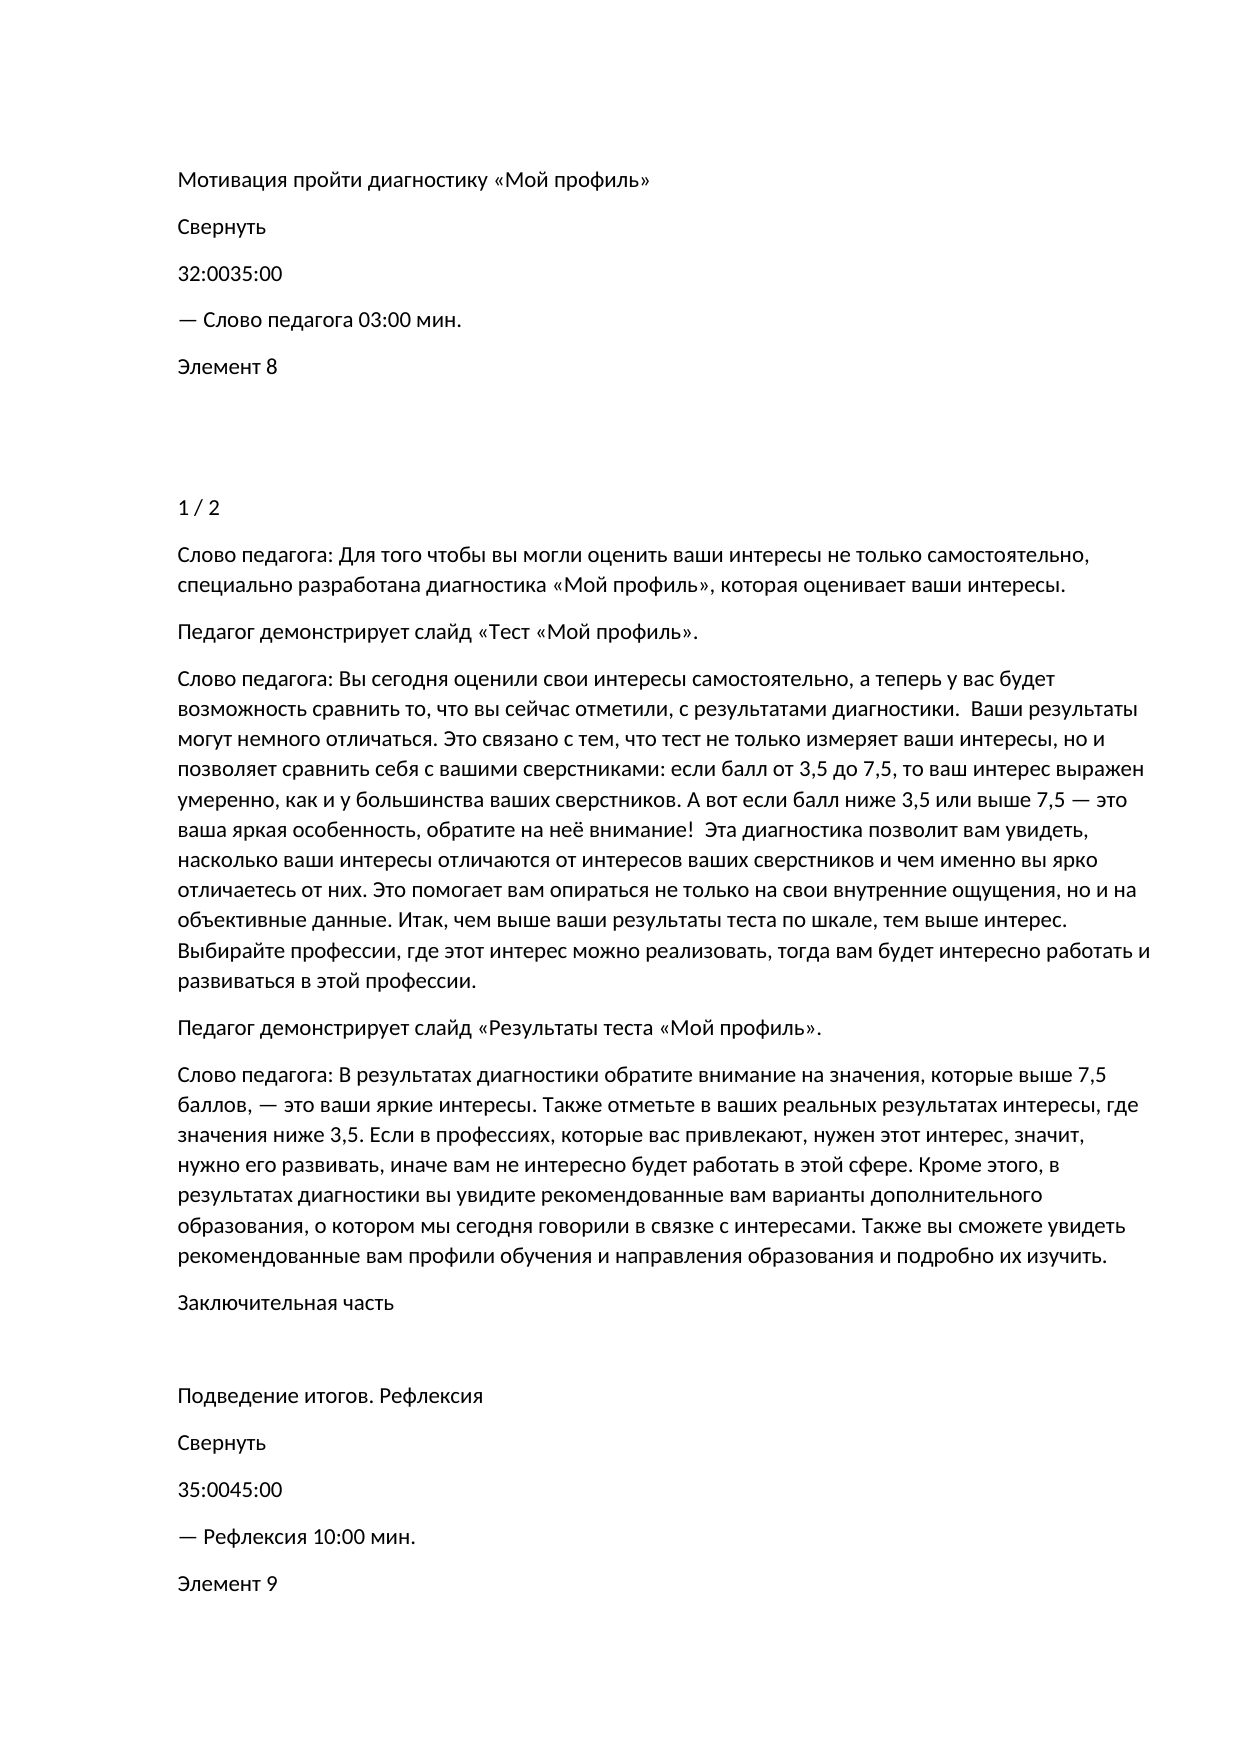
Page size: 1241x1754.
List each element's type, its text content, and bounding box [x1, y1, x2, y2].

text Свернуть [177, 212, 1152, 240]
text 1 / 2 [177, 493, 1152, 521]
text Заключительная часть [177, 1288, 1152, 1316]
text Мотивация пройти диагностику «Мой профиль» [177, 165, 1152, 193]
text Элемент 9 [177, 1569, 1152, 1597]
text 35:0045:00 [177, 1475, 1152, 1503]
text Слово педагога: В результатах диагностики обратите внимание на значения, которые выше 7,5 баллов, — это ваши яркие интересы. Также отметьте в ваших реальных результатах интересы, где значения ниже 3,5. Если в профессиях, которые вас привлекают, нужен этот интерес, значит, нужно его развивать, иначе вам не интересно будет работать в этой сфере. Кроме этого, в результатах диагностики вы увидите рекомендованные вам варианты дополнительного образования, о котором мы сегодня говорили в связке с интересами. Также вы сможете увидеть рекомендованные вам профили обучения и направления образования и подробно их изучить. [177, 1060, 1152, 1269]
text Свернуть [177, 1428, 1152, 1457]
text Слово педагога: Для того чтобы вы могли оценить ваши интересы не только самостоятельно, специально разработана диагностика «Мой профиль», которая оценивает ваши интересы. [177, 540, 1152, 598]
text Педагог демонстрирует слайд «Тест «Мой профиль». [177, 617, 1152, 645]
text Слово педагога: Вы сегодня оценили свои интересы самостоятельно, а теперь у вас будет возможность сравнить то, что вы сейчас отметили, с результатами диагностики. Ваши результаты могут немного отличаться. Это связано с тем, что тест не только измеряет ваши интересы, но и позволяет сравнить себя с вашими сверстниками: если балл от 3,5 до 7,5, то ваш интерес выражен умеренно, как и у большинства ваших сверстников. А вот если балл ниже 3,5 или выше 7,5 — это ваша яркая особенность, обратите на неё внимание! Эта диагностика позволит вам увидеть, насколько ваши интересы отличаются от интересов ваших сверстников и чем именно вы ярко отличаетесь от них. Это помогает вам опираться не только на свои внутренние ощущения, но и на объективные данные. Итак, чем выше ваши результаты теста по шкале, тем выше интерес. Выбирайте профессии, где этот интерес можно реализовать, тогда вам будет интересно работать и развиваться в этой профессии. [177, 664, 1152, 994]
text Элемент 8 [177, 352, 1152, 381]
text Подведение итогов. Рефлексия [177, 1382, 1152, 1410]
text Педагог демонстрирует слайд «Результаты теста «Мой профиль». [177, 1013, 1152, 1041]
text 32:0035:00 [177, 259, 1152, 287]
text — Рефлексия 10:00 мин. [177, 1522, 1152, 1550]
text — Слово педагога 03:00 мин. [177, 306, 1152, 334]
